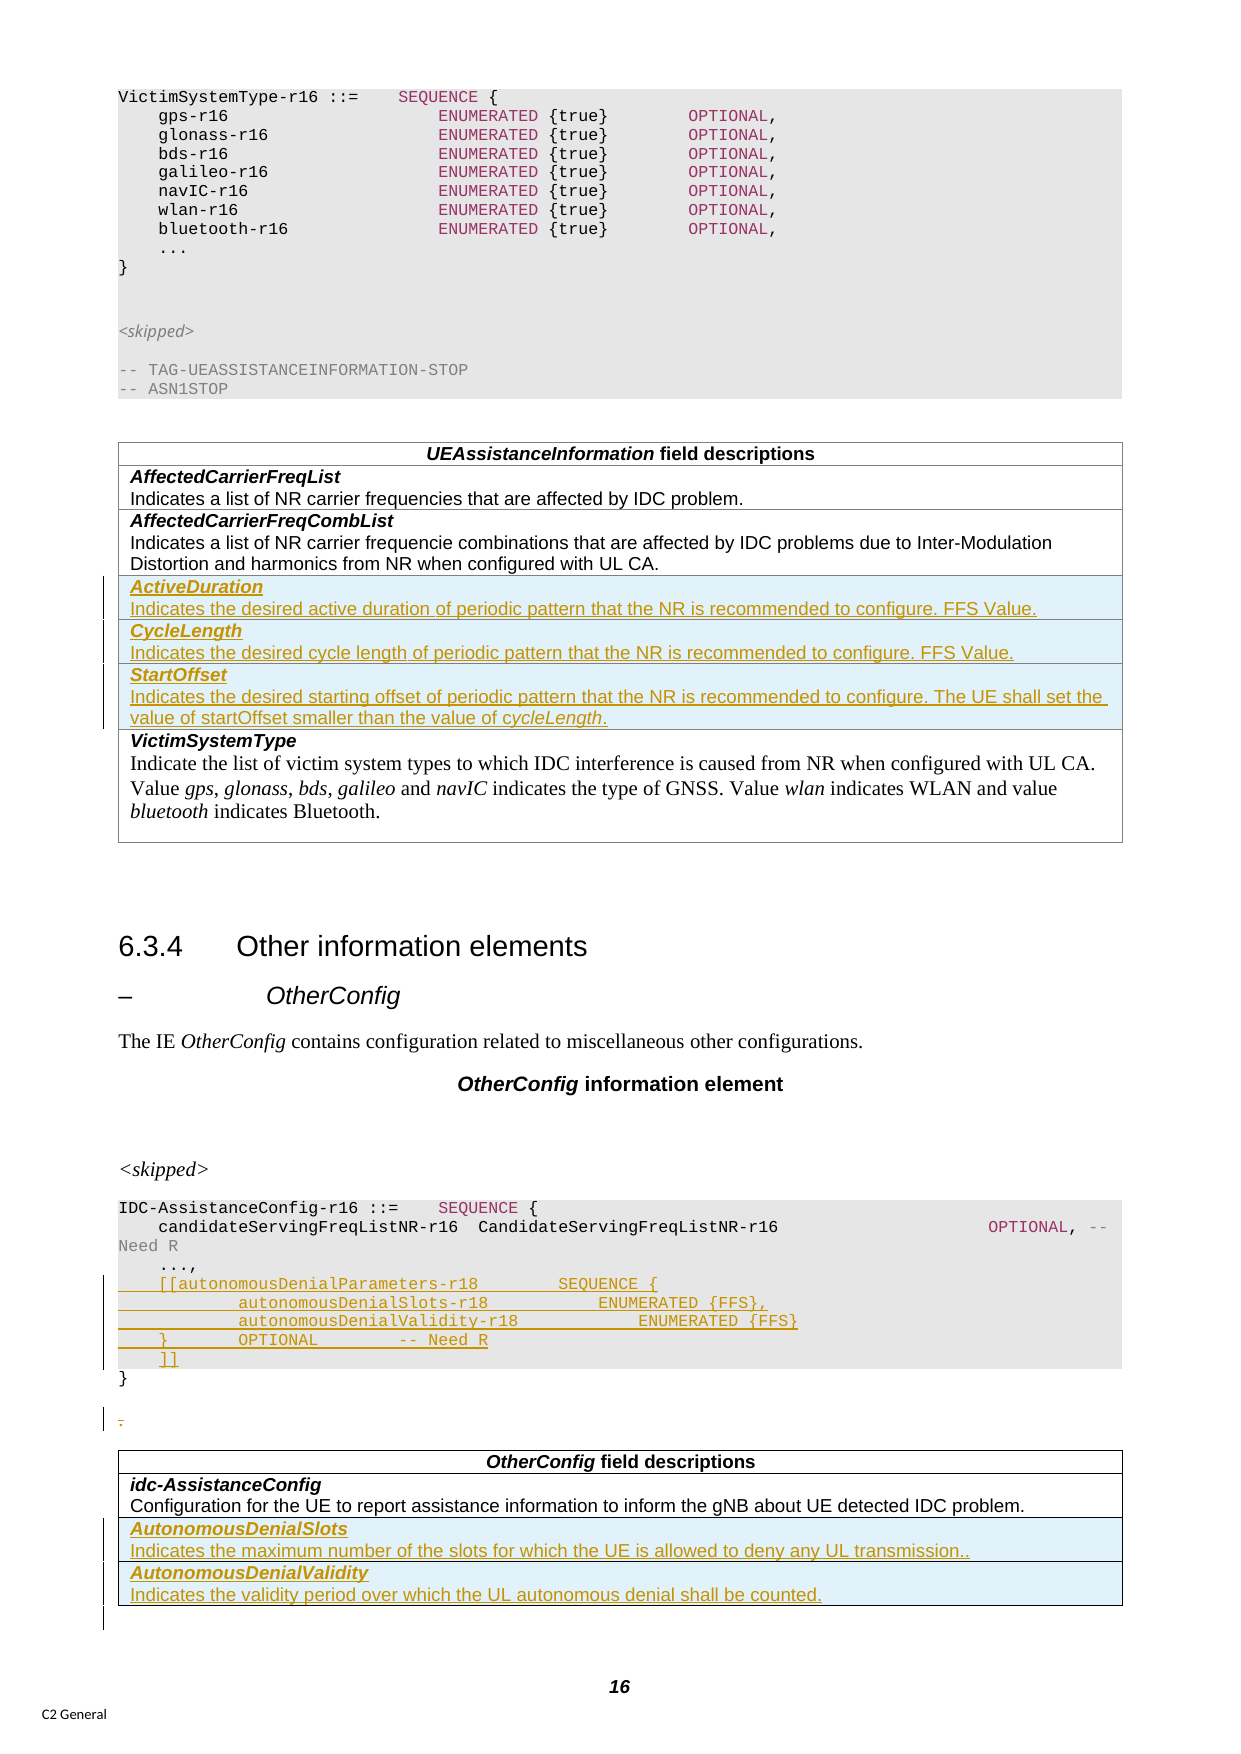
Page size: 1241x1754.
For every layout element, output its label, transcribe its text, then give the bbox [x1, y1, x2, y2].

table_cell AffectedCarrierFreqCombList Indicates a list of NR carrier frequencie combinations that are affected by IDC problems due to Inter-Modulation Distortion and harmonics from NR when configured with UL CA. [119, 510, 1122, 575]
text <skipped> [118, 320, 1122, 343]
table_cell VictimSystemType Indicate the list of victim system types to which IDC interference is caused from NR when configured with UL CA. Value gps, glonass, bds, galileo and navIC indicates the type of GNSS. Value wlan indicates WLAN and value bluetooth indicates Bluetooth. [119, 730, 1122, 842]
text ..., [118, 1256, 1122, 1275]
table_cell AffectedCarrierFreqList Indicates a list of NR carrier frequencies that are affected by IDC problem. [119, 466, 1122, 509]
table_header UEAssistanceInformation field descriptions [119, 443, 1122, 465]
text <skipped> [118, 1157, 1122, 1181]
text bds-r16 ENUMERATED {true} OPTIONAL, [118, 145, 1122, 164]
text } [118, 1369, 1122, 1388]
text -- ASN1STOP [118, 381, 1122, 399]
table_header OtherConfig field descriptions [119, 1451, 1122, 1473]
table_cell idc-AssistanceConfig Configuration for the UE to report assistance information to inform the gNB about UE detected IDC problem. [119, 1474, 1122, 1517]
text } [118, 258, 1122, 277]
text OtherConfig information element [118, 1072, 1122, 1096]
text candidateServingFreqListNR-r16 CandidateServingFreqListNR-r16 OPTIONAL, -- Need R [118, 1219, 1122, 1256]
text navIC-r16 ENUMERATED {true} OPTIONAL, [118, 183, 1122, 202]
text ... [118, 239, 1122, 258]
text bluetooth-r16 ENUMERATED {true} OPTIONAL, [118, 221, 1122, 239]
text The IE OtherConfig contains configuration related to miscellaneous other configurations. [118, 1029, 1122, 1053]
text glonass-r16 ENUMERATED {true} OPTIONAL, [118, 126, 1122, 145]
text -- TAG-UEASSISTANCEINFORMATION-STOP [118, 362, 1122, 381]
text VictimSystemType-r16 ::= SEQUENCE { [118, 89, 1122, 107]
text gps-r16 ENUMERATED {true} OPTIONAL, [118, 107, 1122, 126]
text galileo-r16 ENUMERATED {true} OPTIONAL, [118, 164, 1122, 183]
text wlan-r16 ENUMERATED {true} OPTIONAL, [118, 202, 1122, 221]
text IDC-AssistanceConfig-r16 ::= SEQUENCE { [118, 1200, 1122, 1219]
subtitle – OtherConfig [118, 981, 1122, 1010]
subtitle 6.3.4 Other information elements [118, 929, 1122, 962]
